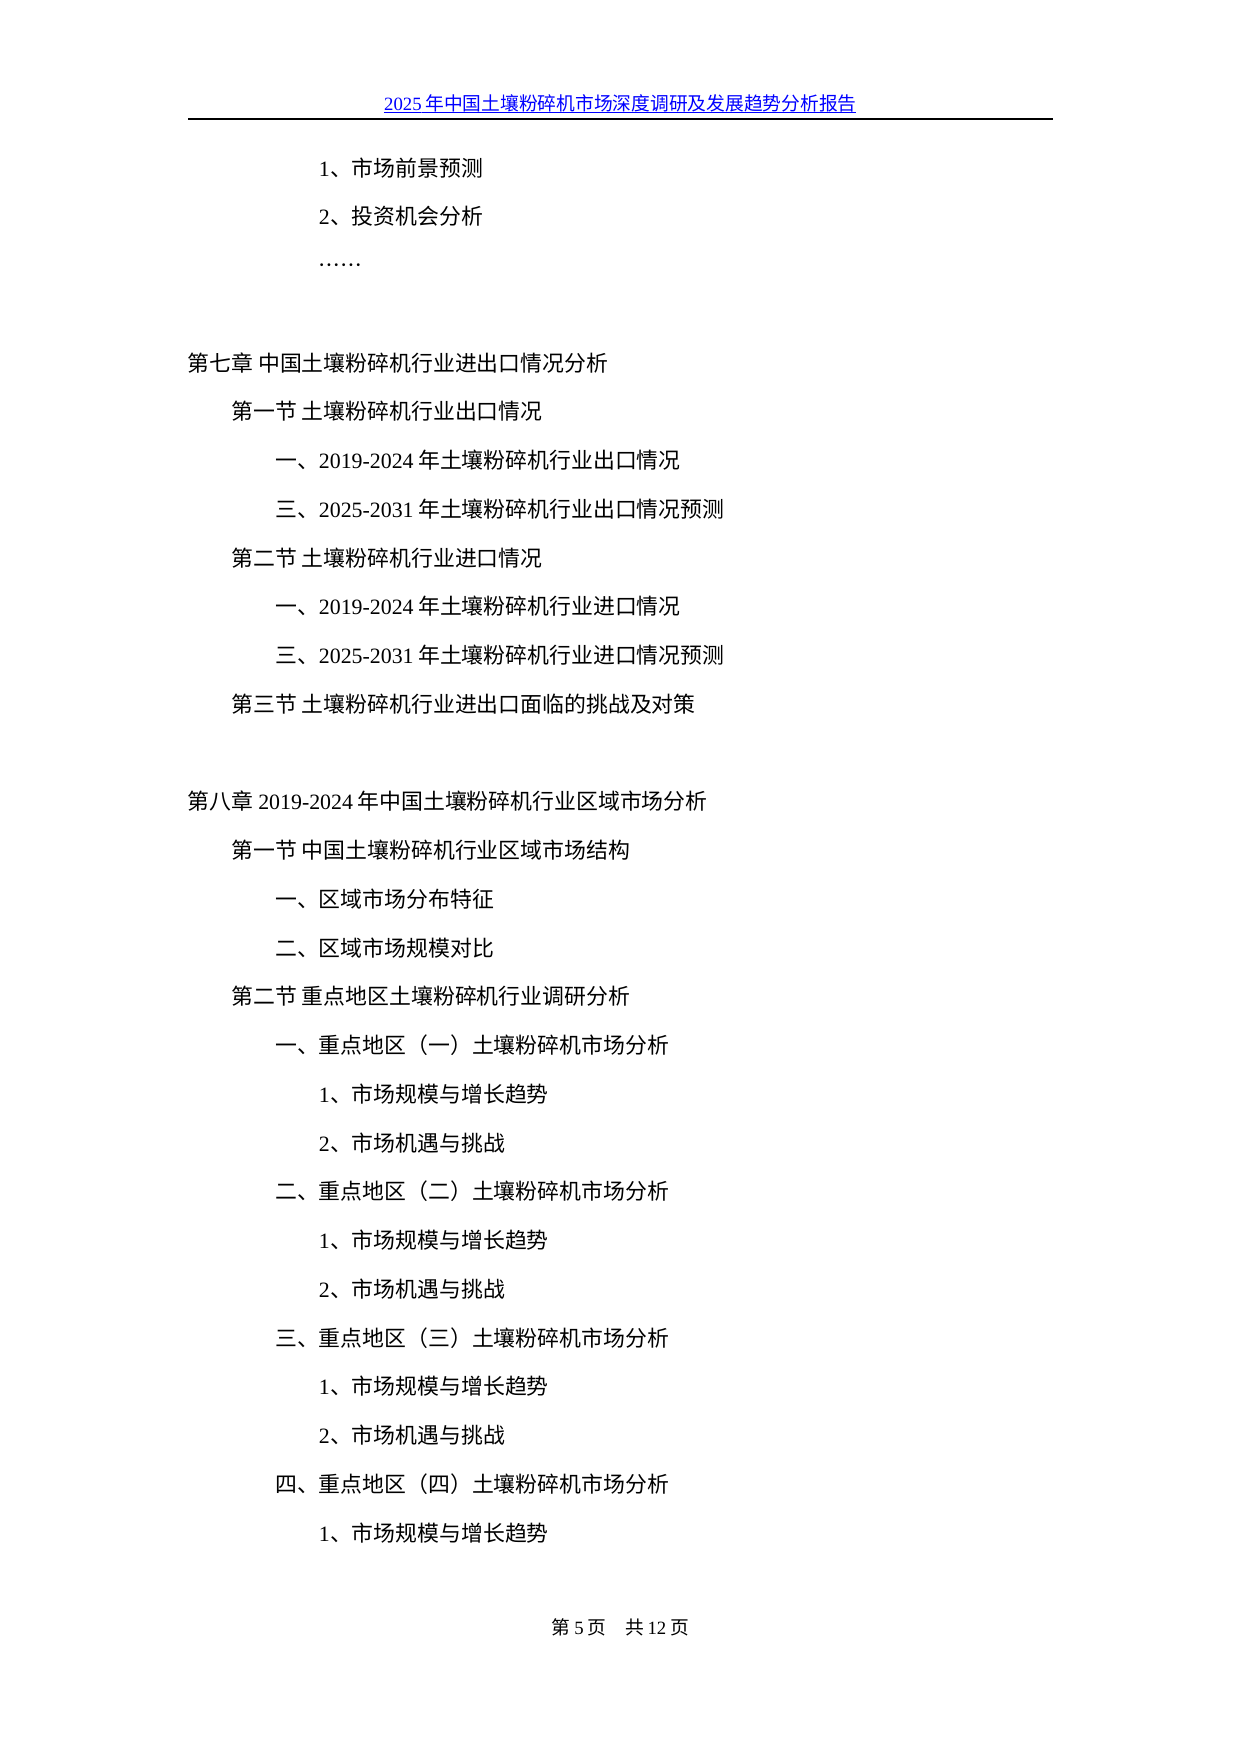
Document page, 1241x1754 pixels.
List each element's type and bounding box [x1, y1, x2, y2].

text [187, 150, 1053, 1548]
